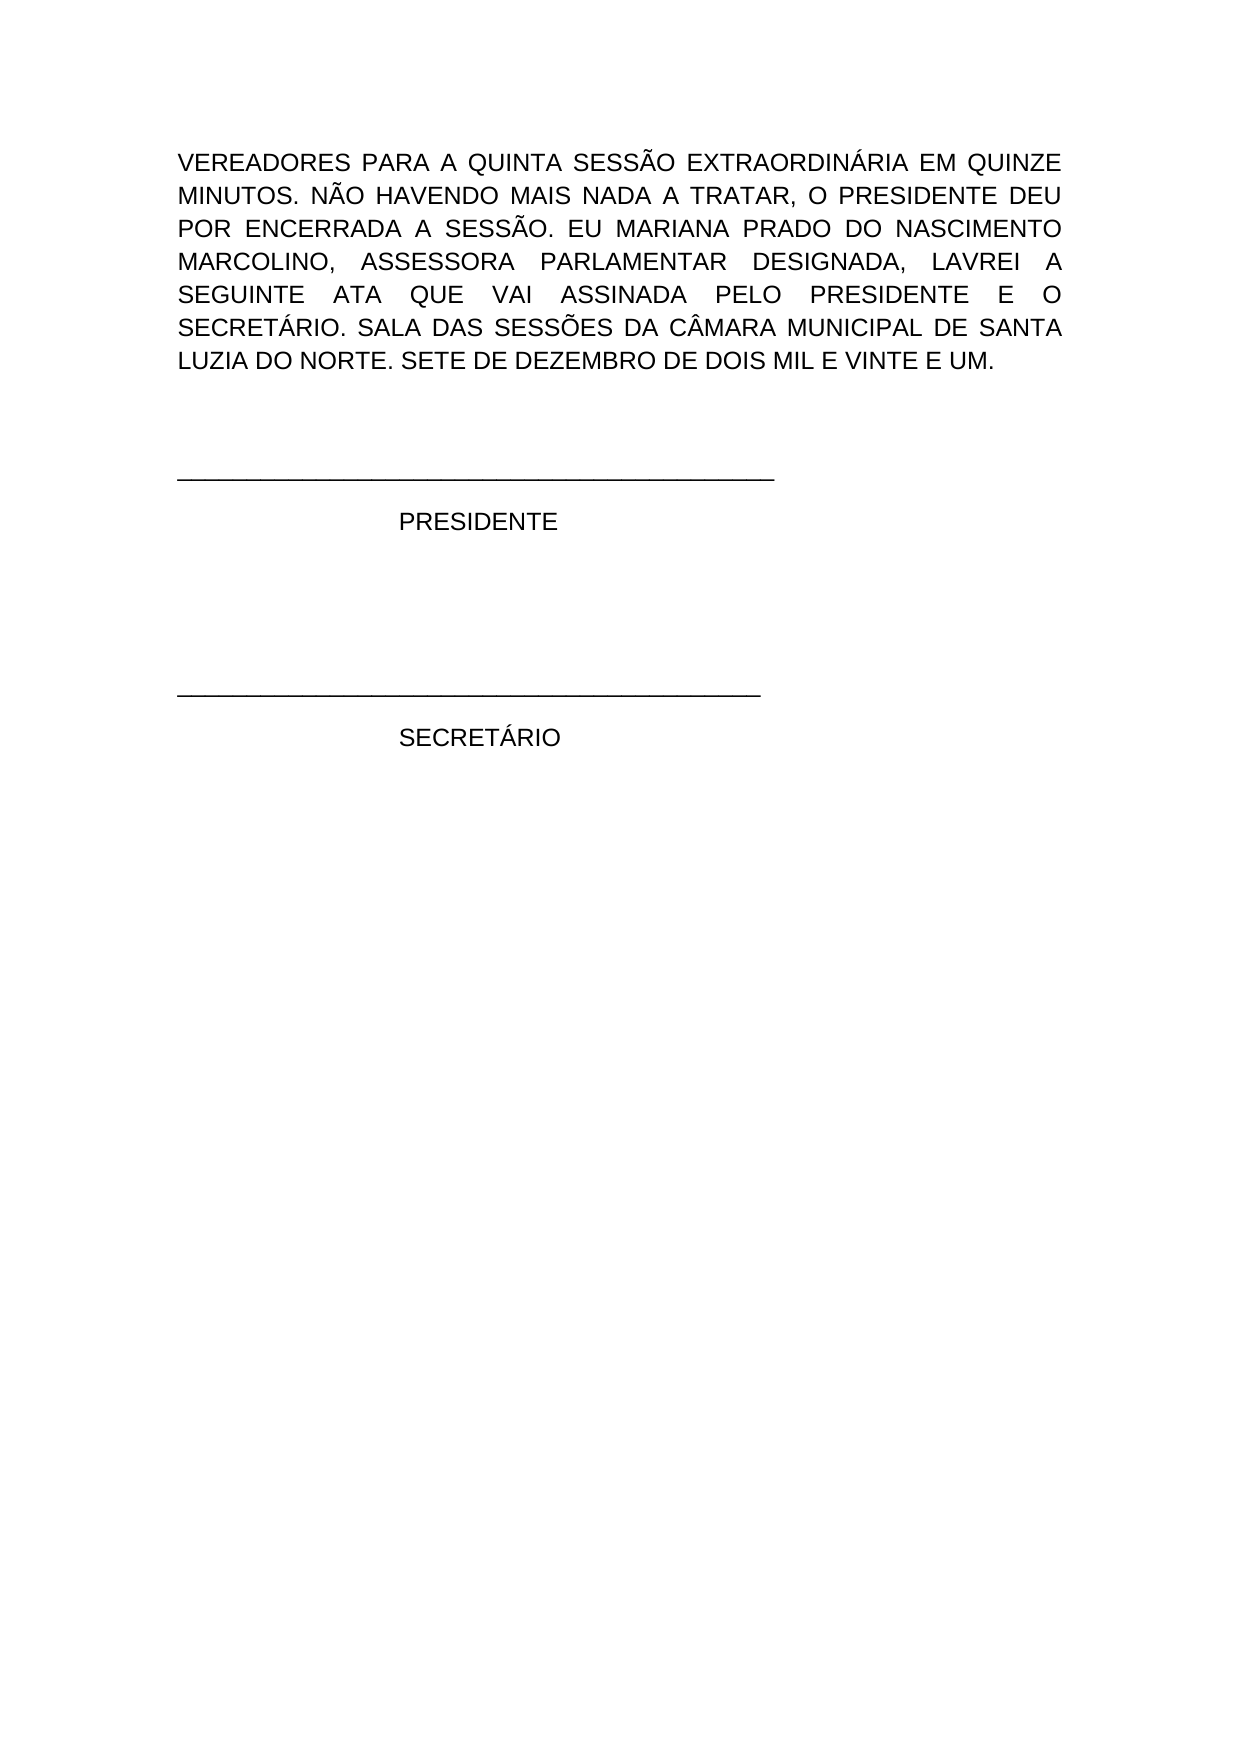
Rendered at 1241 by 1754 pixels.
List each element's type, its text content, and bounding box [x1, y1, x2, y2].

text SECRETÁRIO [325, 723, 1063, 751]
text __________________________________________ [177, 669, 1063, 698]
text ___________________________________________ [177, 453, 1063, 482]
text PRESIDENTE [325, 507, 1063, 536]
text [177, 148, 1063, 374]
